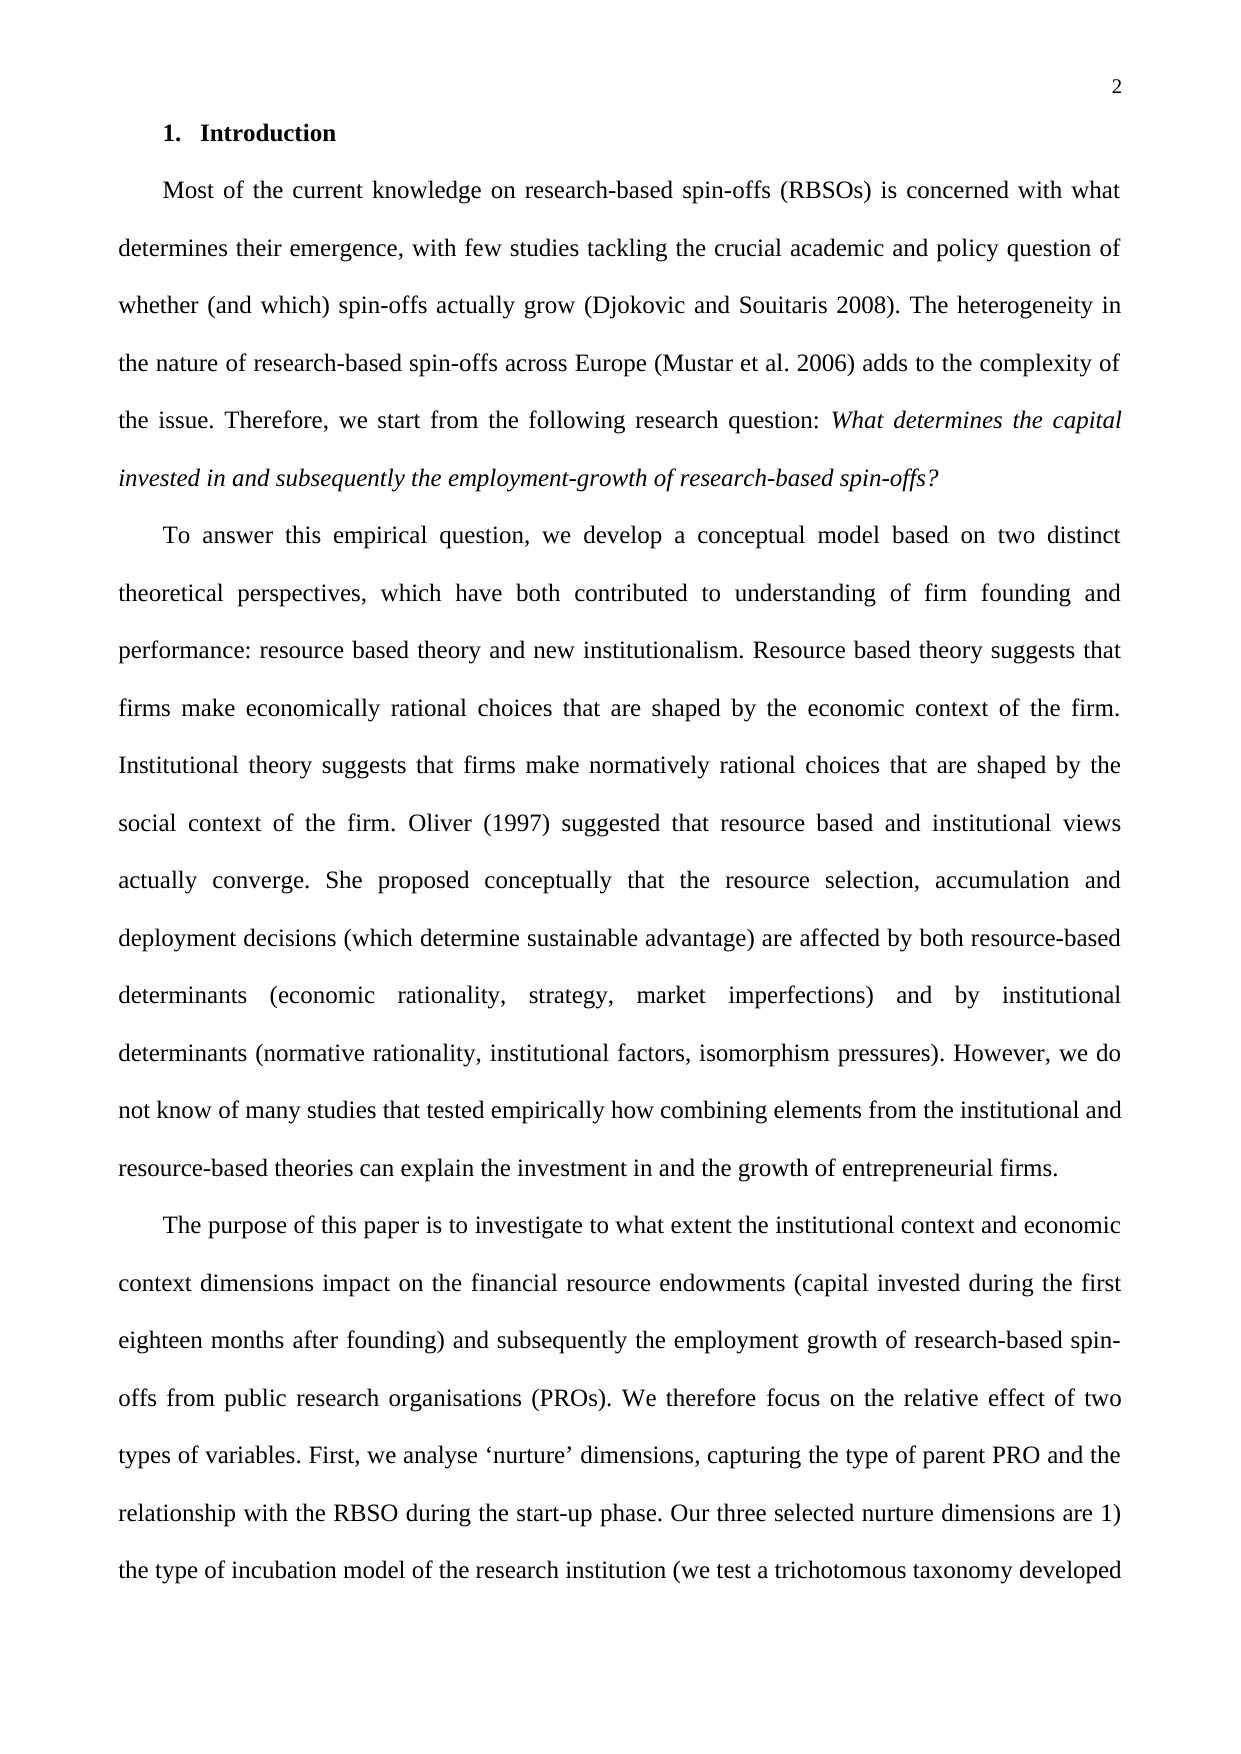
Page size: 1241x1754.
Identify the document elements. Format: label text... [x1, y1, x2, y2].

list Introduction [162, 118, 1122, 147]
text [118, 1211, 1122, 1584]
text To answer this empirical question, we develop a conceptual model based on two distinct theoretical perspectives, which have both contributed to understanding of firm founding and performance: resource based theory and new institutionalism. Resource based theory suggests that firms make economically rational choices that are shaped by the economic context of the firm. Institutional theory suggests that firms make normatively rational choices that are shaped by the social context of the firm. Oliver (1997) suggested that resource based and institutional views actually converge. She proposed conceptually that the resource selection, accumulation and deployment decisions (which determine sustainable advantage) are affected by both resource-based determinants (economic rationality, strategy, market imperfections) and by institutional determinants (normative rationality, institutional factors, isomorphism pressures). However, we do not know of many studies that tested empirically how combining elements from the institutional and resource-based theories can explain the investment in and the growth of entrepreneurial firms. [118, 521, 1122, 1182]
text Most of the current knowledge on research-based spin-offs (RBSOs) is concerned with what determines their emergence, with few studies tackling the crucial academic and policy question of whether (and which) spin-offs actually grow (Djokovic and Souitaris 2008). The heterogeneity in the nature of research-based spin-offs across Europe (Mustar et al. 2006) adds to the complexity of the issue. Therefore, we start from the following research question: What determines the capital invested in and subsequently the employment-growth of research-based spin-offs? [118, 176, 1122, 492]
